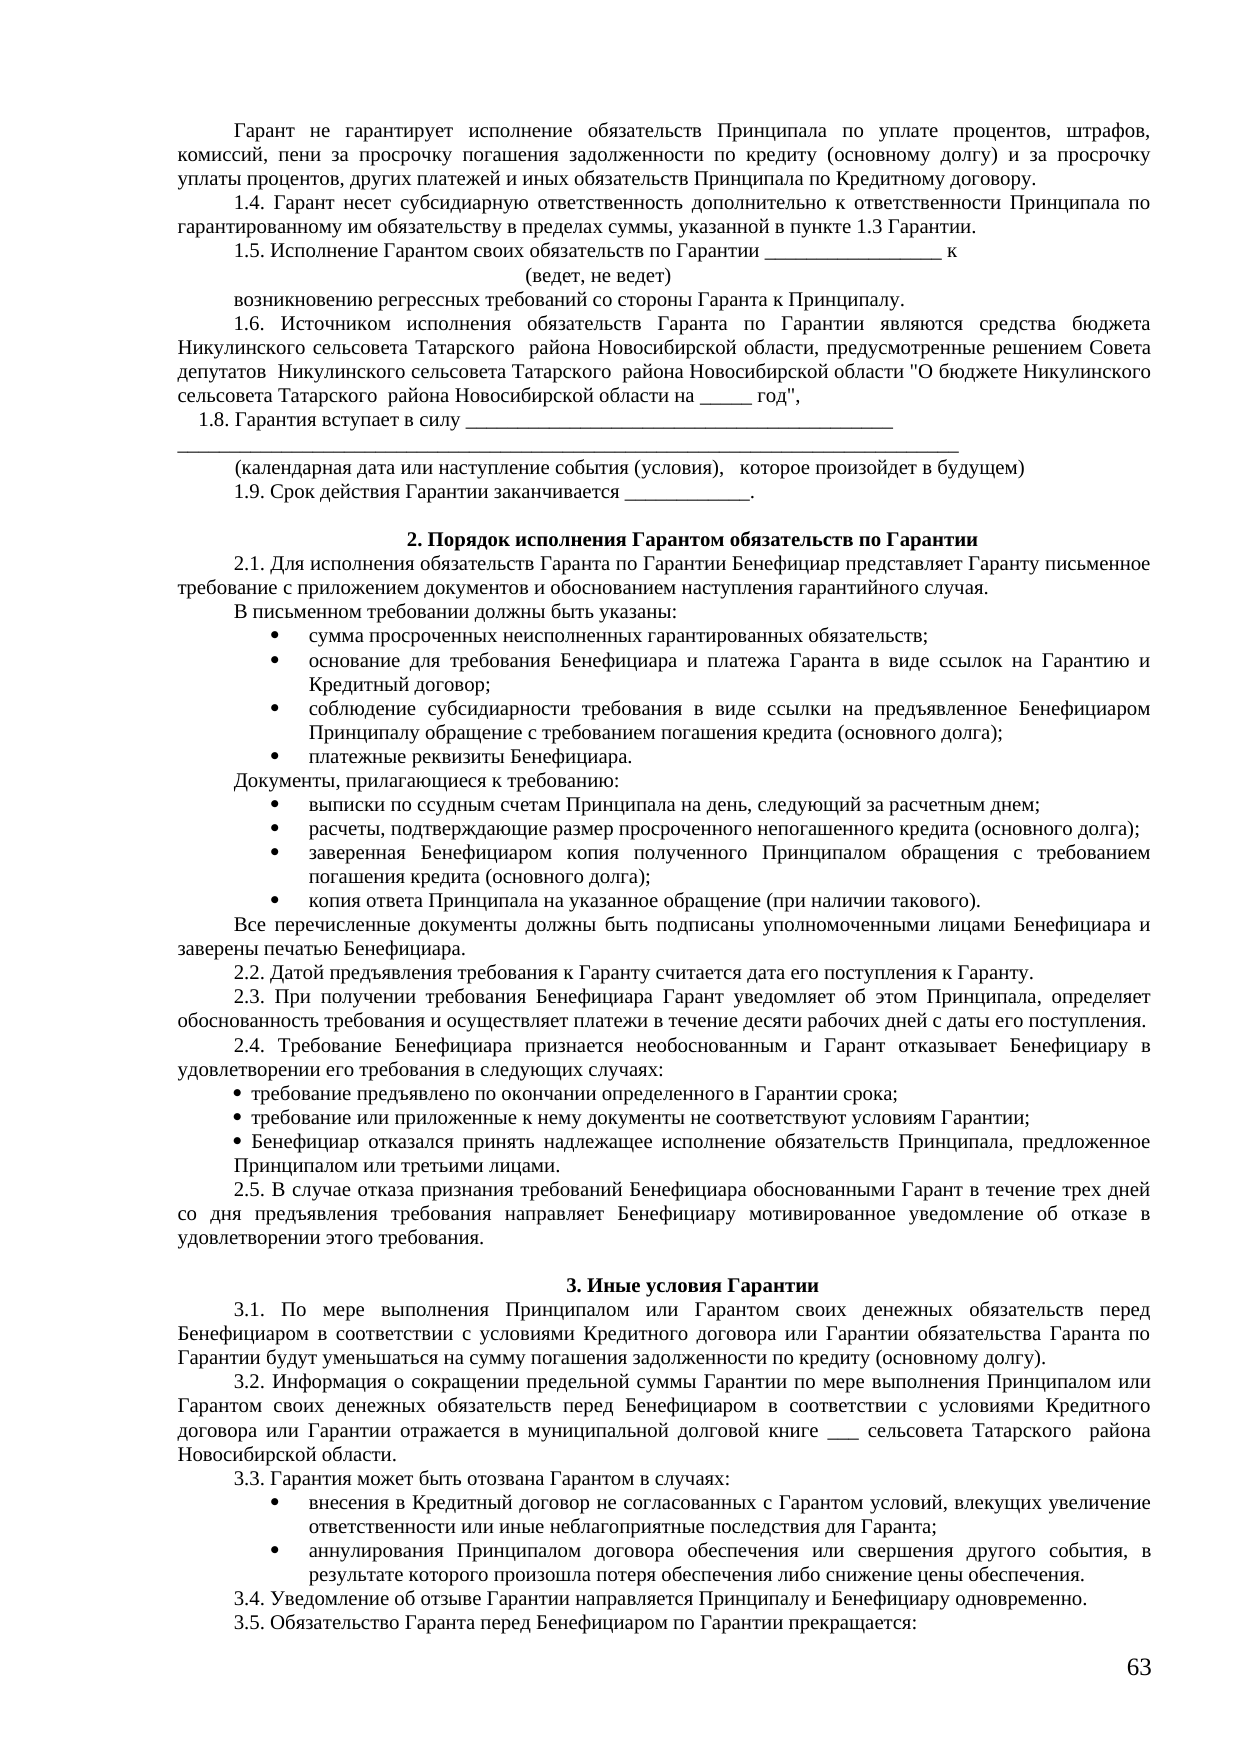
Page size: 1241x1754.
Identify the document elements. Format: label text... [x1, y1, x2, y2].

list расчеты, подтверждающие размер просроченного непогашенного кредита (основного долга); [271, 816, 1152, 840]
text 2.5. В случае отказа признания требований Бенефициара обоснованными Гарант в течение трех дней со дня предъявления требования направляет Бенефициару мотивированное уведомление об отказе в удовлетворении этого требования. [177, 1177, 1152, 1249]
text ___________________________________________________________________________ [177, 431, 1152, 455]
text 1.5. Исполнение Гарантом своих обязательств по Гарантии _________________ к [177, 238, 1152, 262]
list основание для требования Бенефициара и платежа Гаранта в виде ссылок на Гарантию и Кредитный договор; [271, 647, 1152, 696]
text 3.3. Гарантия может быть отозвана Гарантом в случаях: [177, 1466, 1152, 1490]
text 2.1. Для исполнения обязательств Гаранта по Гарантии Бенефициар представляет Гаранту письменное требование с приложением документов и обоснованием наступления гарантийного случая. [177, 551, 1152, 599]
text 1.8. Гарантия вступает в силу _________________________________________ [177, 407, 1152, 431]
text 1.6. Источником исполнения обязательств Гаранта по Гарантии являются средства бюджета Никулинского сельсовета Татарского района Новосибирской области, предусмотренные решением Совета депутатов Никулинского сельсовета Татарского района Новосибирской области "О бюджете Никулинского сельсовета Татарского района Новосибирской области на _____ год", [177, 311, 1152, 407]
text Гарант не гарантирует исполнение обязательств Принципала по уплате процентов, штрафов, комиссий, пени за просрочку погашения задолженности по кредиту (основному долгу) и за просрочку уплаты процентов, других платежей и иных обязательств Принципала по Кредитному договору. [177, 118, 1152, 190]
text 3.2. Информация о сокращении предельной суммы Гарантии по мере выполнения Принципалом или Гарантом своих денежных обязательств перед Бенефициаром в соответствии с условиями Кредитного договора или Гарантии отражается в муниципальной долговой книге ___ сельсовета Татарского района Новосибирской области. [177, 1369, 1152, 1466]
text 2.2. Датой предъявления требования к Гаранту считается дата его поступления к Гаранту. [177, 960, 1152, 984]
list внесения в Кредитный договор не согласованных с Гарантом условий, влекущих увеличение ответственности или иные неблагоприятные последствия для Гаранта; [271, 1490, 1152, 1538]
list Бенефициар отказался принять надлежащее исполнение обязательств Принципала, предложенное Принципалом или третьими лицами. [233, 1129, 1152, 1177]
text 3.4. Уведомление об отзыве Гарантии направляется Принципалу и Бенефициару одновременно. [177, 1586, 1152, 1610]
text В письменном требовании должны быть указаны: [177, 599, 1152, 623]
text 3. Иные условия Гарантии [177, 1273, 1152, 1297]
list требование предъявлено по окончании определенного в Гарантии срока; [233, 1081, 1152, 1105]
text 3.5. Обязательство Гаранта перед Бенефициаром по Гарантии прекращается: [177, 1610, 1152, 1634]
text возникновению регрессных требований со стороны Гаранта к Принципалу. [177, 287, 1152, 311]
list выписки по ссудным счетам Принципала на день, следующий за расчетным днем; [271, 792, 1152, 816]
list копия ответа Принципала на указанное обращение (при наличии такового). [271, 888, 1152, 912]
text (ведет, не ведет) [177, 262, 1152, 287]
text 2.4. Требование Бенефициара признается необоснованным и Гарант отказывает Бенефициару в удовлетворении его требования в следующих случаях: [177, 1032, 1152, 1081]
list соблюдение субсидиарности требования в виде ссылки на предъявленное Бенефициаром Принципалу обращение с требованием погашения кредита (основного долга); [271, 696, 1152, 744]
text 1.4. Гарант несет субсидиарную ответственность дополнительно к ответственности Принципала по гарантированному им обязательству в пределах суммы, указанной в пункте 1.3 Гарантии. [177, 190, 1152, 238]
list заверенная Бенефициаром копия полученного Принципалом обращения с требованием погашения кредита (основного долга); [271, 840, 1152, 888]
list аннулирования Принципалом договора обеспечения или свершения другого события, в результате которого произошла потеря обеспечения либо снижение цены обеспечения. [271, 1538, 1152, 1586]
text 2. Порядок исполнения Гарантом обязательств по Гарантии [177, 527, 1152, 551]
text Все перечисленные документы должны быть подписаны уполномоченными лицами Бенефициара и заверены печатью Бенефициара. [177, 912, 1152, 960]
text 2.3. При получении требования Бенефициара Гарант уведомляет об этом Принципала, определяет обоснованность требования и осуществляет платежи в течение десяти рабочих дней с даты его поступления. [177, 984, 1152, 1032]
text 1.9. Срок действия Гарантии заканчивается ____________. [177, 479, 1152, 503]
text Документы, прилагающиеся к требованию: [177, 768, 1152, 792]
list платежные реквизиты Бенефициара. [271, 744, 1152, 768]
list сумма просроченных неисполненных гарантированных обязательств; [271, 623, 1152, 647]
text (календарная дата или наступление события (условия), которое произойдет в будущем) [177, 455, 1152, 479]
text 3.1. По мере выполнения Принципалом или Гарантом своих денежных обязательств перед Бенефициаром в соответствии с условиями Кредитного договора или Гарантии обязательства Гаранта по Гарантии будут уменьшаться на сумму погашения задолженности по кредиту (основному долгу). [177, 1297, 1152, 1369]
list требование или приложенные к нему документы не соответствуют условиям Гарантии; [233, 1105, 1152, 1129]
